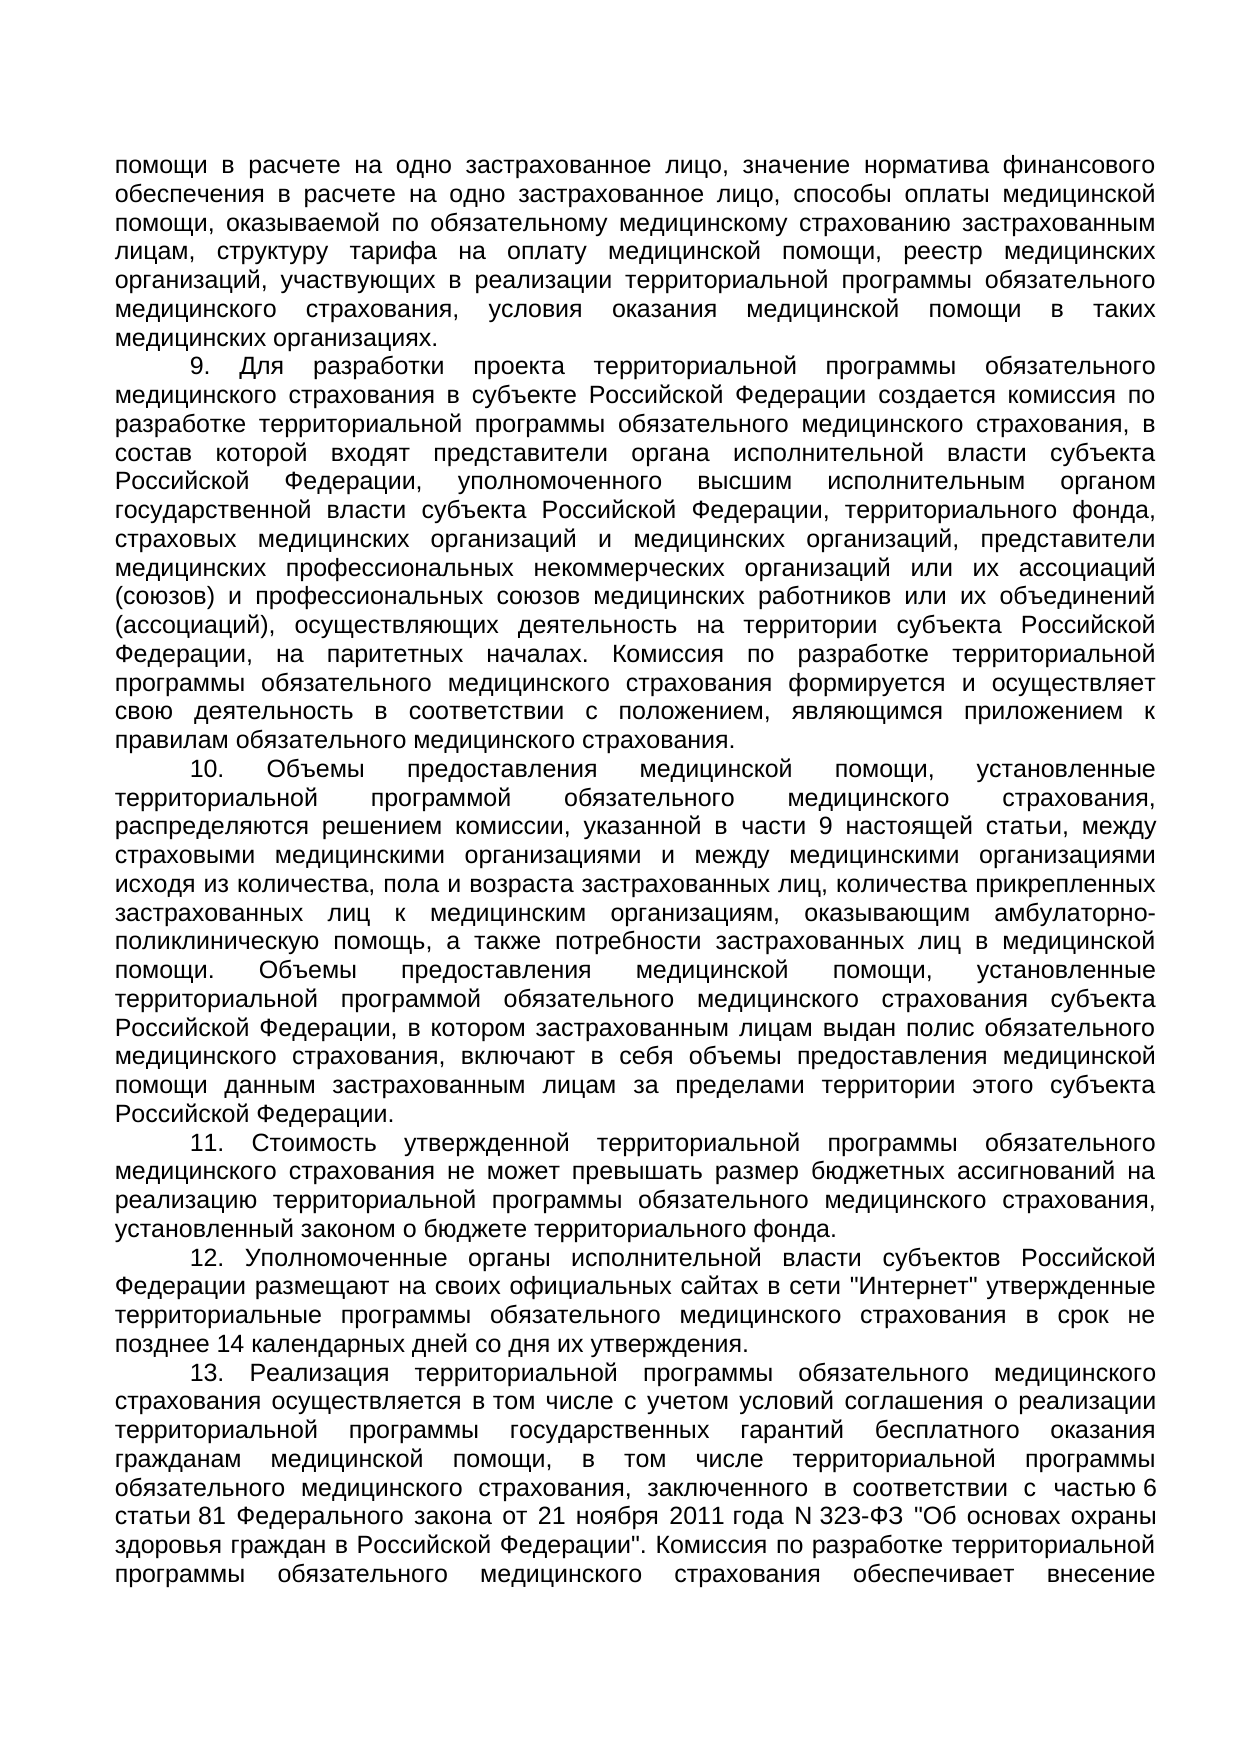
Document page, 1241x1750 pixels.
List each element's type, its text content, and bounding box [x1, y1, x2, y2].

text 9. Для разработки проекта территориальной программы обязательного медицинского страхования в субъекте Российской Федерации создается комиссия по разработке территориальной программы обязательного медицинского страхования, в состав которой входят представители органа исполнительной власти субъекта Российской Федерации, уполномоченного высшим исполнительным органом государственной власти субъекта Российской Федерации, территориального фонда, страховых медицинских организаций и медицинских организаций, представители медицинских профессиональных некоммерческих организаций или их ассоциаций (союзов) и профессиональных союзов медицинских работников или их объединений (ассоциаций), осуществляющих деятельность на территории субъекта Российской Федерации, на паритетных началах. Комиссия по разработке территориальной программы обязательного медицинского страхования формируется и осуществляет свою деятельность в соответствии с положением, являющимся приложением к правилам обязательного медицинского страхования. [114, 351, 1157, 754]
text 12. Уполномоченные органы исполнительной власти субъектов Российской Федерации размещают на своих официальных сайтах в сети "Интернет" утвержденные территориальные программы обязательного медицинского страхования в срок не позднее 14 календарных дней со дня их утверждения. [114, 1242, 1157, 1357]
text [114, 1357, 1157, 1587]
text 11. Стоимость утвержденной территориальной программы обязательного медицинского страхования не может превышать размер бюджетных ассигнований на реализацию территориальной программы обязательного медицинского страхования, установленный законом о бюджете территориального фонда. [114, 1127, 1157, 1242]
text 10. Объемы предоставления медицинской помощи, установленные территориальной программой обязательного медицинского страхования, распределяются решением комиссии, указанной в части 9 настоящей статьи, между страховыми медицинскими организациями и между медицинскими организациями исходя из количества, пола и возраста застрахованных лиц, количества прикрепленных застрахованных лиц к медицинским организациям, оказывающим амбулаторно-поликлиническую помощь, а также потребности застрахованных лиц в медицинской помощи. Объемы предоставления медицинской помощи, установленные территориальной программой обязательного медицинского страхования субъекта Российской Федерации, в котором застрахованным лицам выдан полис обязательного медицинского страхования, включают в себя объемы предоставления медицинской помощи данным застрахованным лицам за пределами территории этого субъекта Российской Федерации. [114, 754, 1157, 1127]
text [114, 150, 1157, 351]
